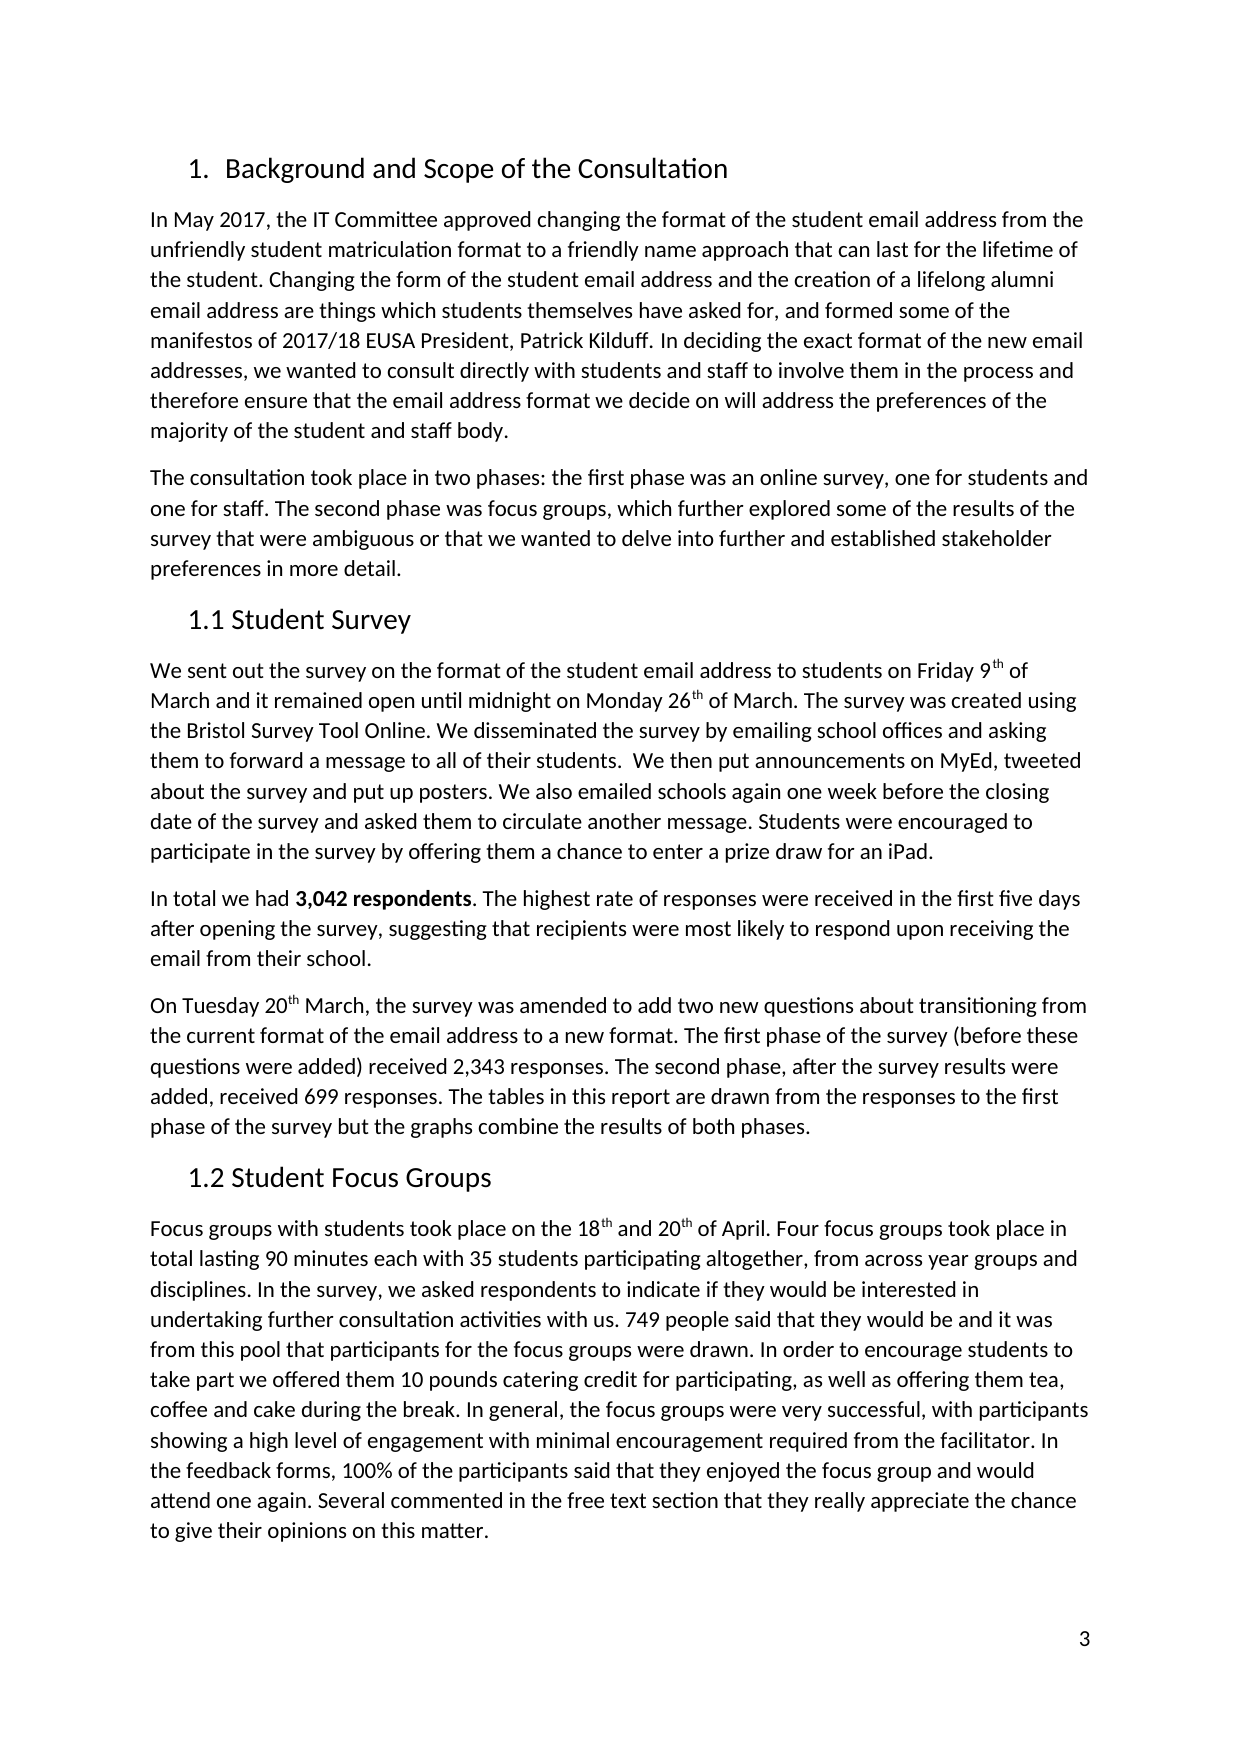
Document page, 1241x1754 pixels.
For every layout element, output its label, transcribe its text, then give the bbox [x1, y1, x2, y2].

text Focus groups with students took place on the 18th and 20th of April. Four focus groups took place in total lasting 90 minutes each with 35 students participating altogether, from across year groups and disciplines. In the survey, we asked respondents to indicate if they would be interested in undertaking further consultation activities with us. 749 people said that they would be and it was from this pool that participants for the focus groups were drawn. In order to encourage students to take part we offered them 10 pounds catering credit for participating, as well as offering them tea, coffee and cake during the break. In general, the focus groups were very successful, with participants showing a high level of engagement with minimal encouragement required from the facilitator. In the feedback forms, 100% of the participants said that they enjoyed the focus group and would attend one again. Several commented in the free text section that they really appreciate the chance to give their opinions on this matter. [150, 1214, 1090, 1544]
text In total we had 3,042 respondents. The highest rate of responses were received in the first five days after opening the survey, suggesting that recipients were most likely to respond upon receiving the email from their school. [150, 884, 1090, 973]
text In May 2017, the IT Committee approved changing the format of the student email address from the unfriendly student matriculation format to a friendly name approach that can last for the lifetime of the student. Changing the form of the student email address and the creation of a lifelong alumni email address are things which students themselves have asked for, and formed some of the manifestos of 2017/18 EUSA President, Patrick Kilduff. In deciding the exact format of the new email addresses, we wanted to consult directly with students and staff to involve them in the process and therefore ensure that the email address format we decide on will address the preferences of the majority of the student and staff body. [150, 205, 1090, 444]
text On Tuesday 20th March, the survey was amended to add two new questions about transitioning from the current format of the email address to a new format. The first phase of the survey (before these questions were added) received 2,343 responses. The second phase, after the survey results were added, received 699 responses. The tables in this report are drawn from the responses to the first phase of the survey but the graphs combine the results of both phases. [150, 991, 1090, 1140]
text The consultation took place in two phases: the first phase was an online survey, one for students and one for staff. The second phase was focus groups, which further explored some of the results of the survey that were ambiguous or that we wanted to delve into further and established stakeholder preferences in more detail. [150, 463, 1090, 582]
list Student Focus Groups [187, 1159, 1090, 1195]
list Student Survey [187, 601, 1090, 637]
list Background and Scope of the Consultation [187, 150, 1090, 186]
text We sent out the survey on the format of the student email address to students on Friday 9th of March and it remained open until midnight on Monday 26th of March. The survey was created using the Bristol Survey Tool Online. We disseminated the survey by emailing school offices and asking them to forward a message to all of their students. We then put announcements on MyEd, tweeted about the survey and put up posters. We also emailed schools again one week before the closing date of the survey and asked them to circulate another message. Students were encouraged to participate in the survey by offering them a chance to enter a prize draw for an iPad. [150, 656, 1090, 865]
